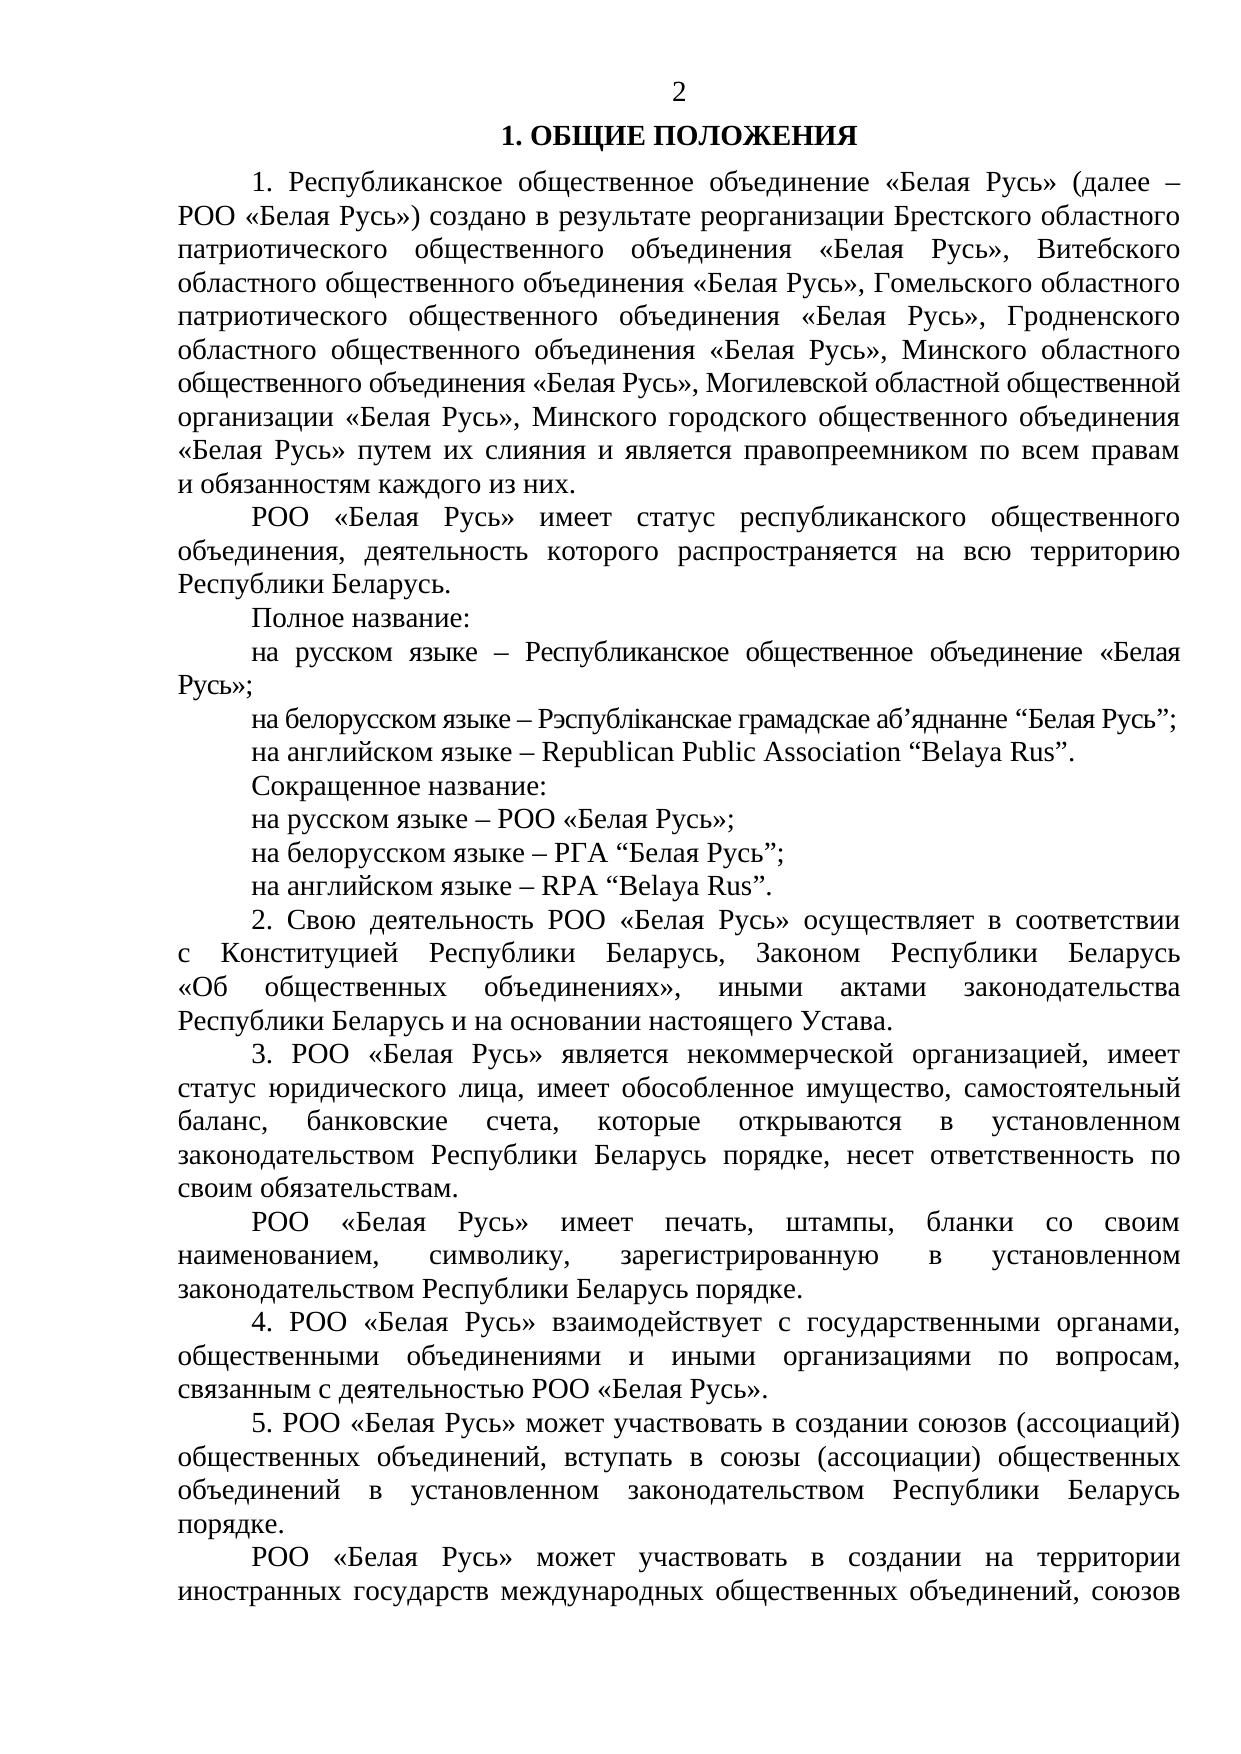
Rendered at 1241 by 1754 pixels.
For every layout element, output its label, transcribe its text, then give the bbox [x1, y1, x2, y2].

text 1. ОБЩИЕ ПОЛОЖЕНИЯ [177, 118, 1181, 152]
text на русском языке – Республиканское общественное объединение «Белая Русь»; [177, 634, 1181, 701]
text Полное название: [177, 600, 1181, 634]
text Сокращенное название: [177, 768, 1181, 801]
text на белорусском языке – РГА “Белая Русь”; [177, 835, 1181, 868]
text на белорусском языке – Рэспубліканскае грамадскае аб’яднанне “Белая Русь”; [177, 701, 1181, 734]
text 4. РОО «Белая Русь» взаимодействует с государственными органами, общественными объединениями и иными организациями по вопросам, связанным с деятельностью РОО «Белая Русь». [177, 1304, 1181, 1405]
text на английском языке – Republican Public Association “Belaya Rus”. [177, 734, 1181, 768]
text 1. Республиканское общественное объединение «Белая Русь» (далее – РОО «Белая Русь») создано в результате реорганизации Брестского областного патриотического общественного объединения «Белая Русь», Витебского областного общественного объединения «Белая Русь», Гомельского областного патриотического общественного объединения «Белая Русь», Гродненского областного общественного объединения «Белая Русь», Минского областного общественного объединения «Белая Русь», Могилевской областной общественной организации «Белая Русь», Минского городского общественного объединения «Белая Русь» путем их слияния и является правопреемником по всем правам и обязанностям каждого из них. [177, 164, 1181, 499]
text на русском языке – РОО «Белая Русь»; [177, 801, 1181, 835]
text 3. РОО «Белая Русь» является некоммерческой организацией, имеет статус юридического лица, имеет обособленное имущество, самостоятельный баланс, банковские счета, которые открываются в установленном законодательством Республики Беларусь порядке, несет ответственность по своим обязательствам. [177, 1036, 1181, 1204]
text 5. РОО «Белая Русь» может участвовать в создании союзов (ассоциаций) общественных объединений, вступать в союзы (ассоциации) общественных объединений в установленном законодательством Республики Беларусь порядке. [177, 1405, 1181, 1539]
text РОО «Белая Русь» имеет печать, штампы, бланки со своим наименованием, символику, зарегистрированную в установленном законодательством Республики Беларусь порядке. [177, 1204, 1181, 1304]
text на английском языке – RPA “Belaya Rus”. [177, 868, 1181, 902]
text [177, 1539, 1181, 1606]
text 2. Свою деятельность РОО «Белая Русь» осуществляет в соответствии с Конституцией Республики Беларусь, Законом Республики Беларусь «Об общественных объединениях», иными актами законодательства Республики Беларусь и на основании настоящего Устава. [177, 902, 1181, 1036]
text РОО «Белая Русь» имеет статус республиканского общественного объединения, деятельность которого распространяется на всю территорию Республики Беларусь. [177, 499, 1181, 600]
